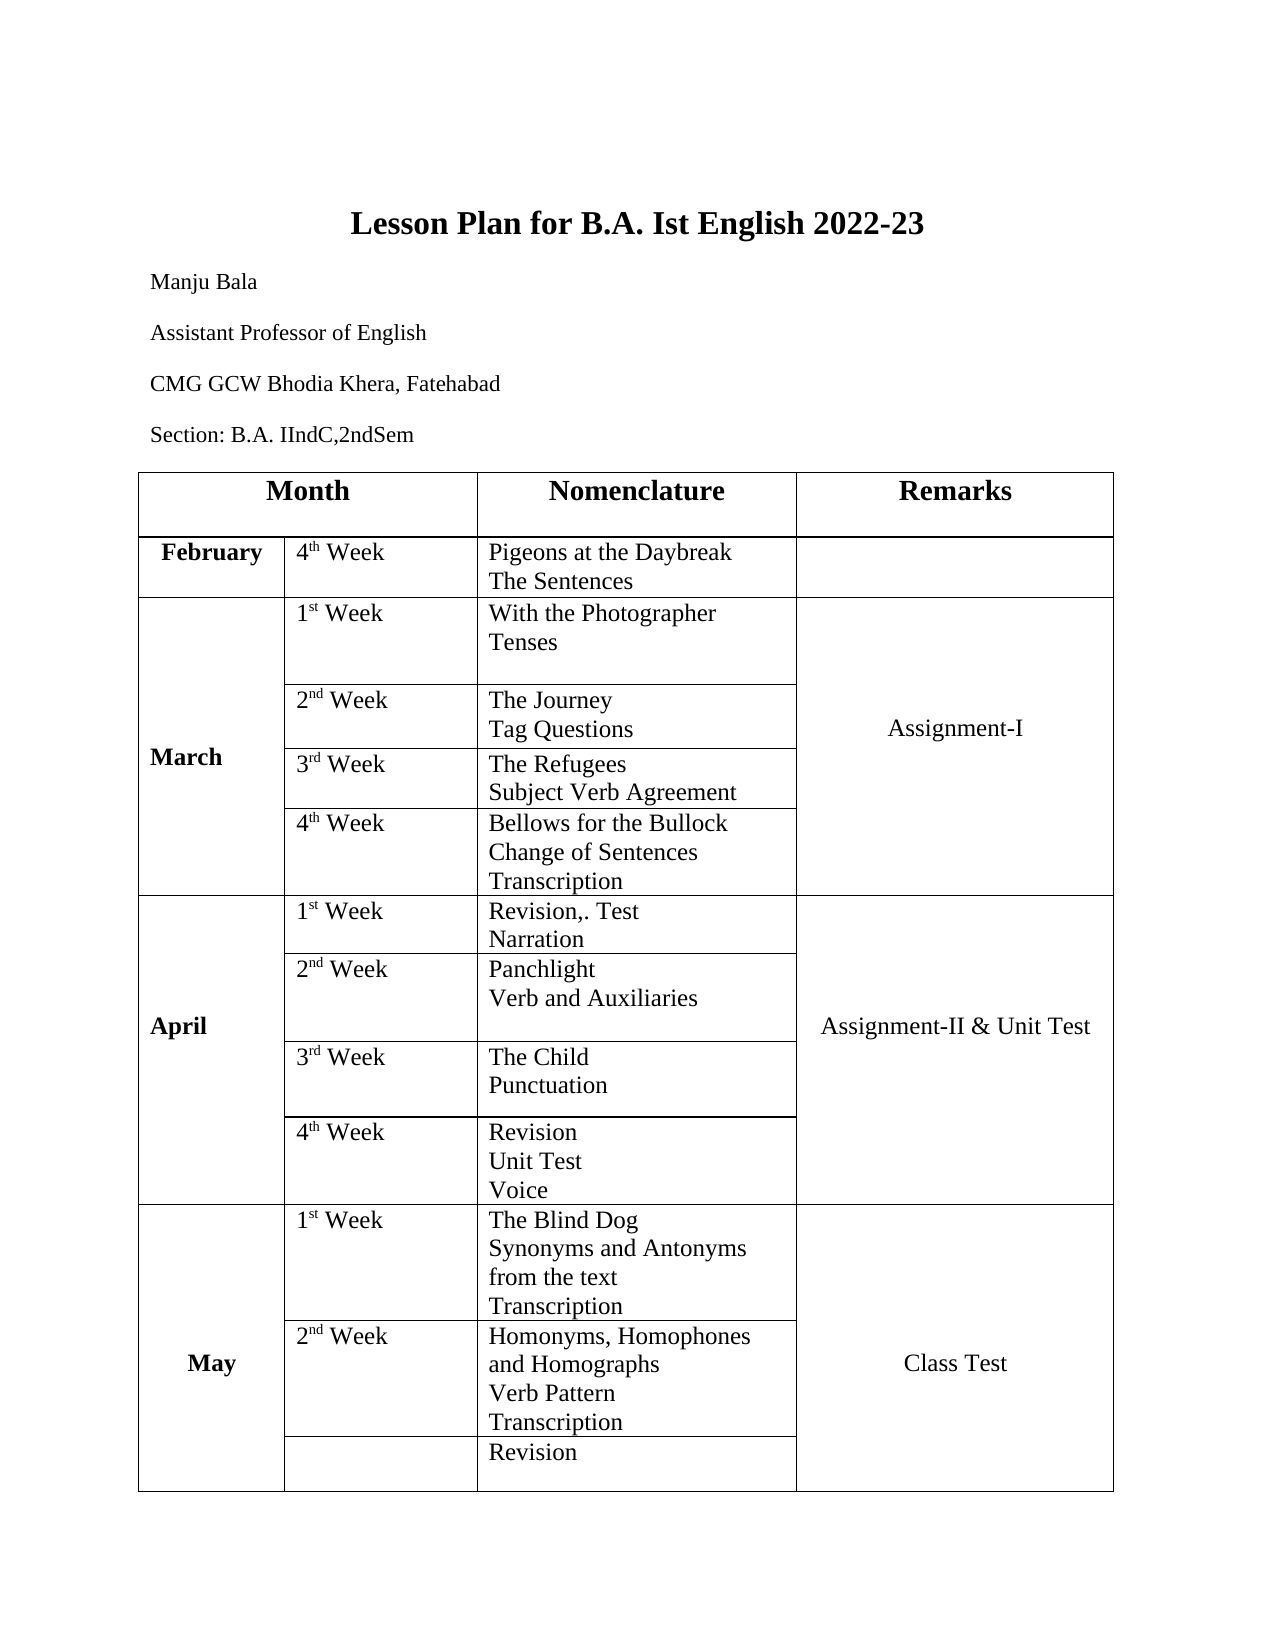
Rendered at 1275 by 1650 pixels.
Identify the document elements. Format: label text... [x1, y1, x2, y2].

table_cell 3rd Week [285, 749, 477, 807]
table_cell Panchlight Verb and Auxiliaries [478, 954, 796, 1041]
table_cell 4th Week [285, 809, 477, 895]
table_cell [797, 538, 1113, 597]
table_cell February [139, 538, 284, 597]
table_cell With the Photographer Tenses [478, 598, 796, 684]
text Manju Bala [150, 268, 1125, 294]
table_header Remarks [797, 473, 1113, 536]
text Assistant Professor of English [150, 319, 1125, 345]
table_cell Class Test [797, 1205, 1113, 1491]
table_cell May [139, 1205, 284, 1491]
table_cell 2nd Week [285, 954, 477, 1041]
table_cell March [139, 598, 284, 895]
table_cell April [139, 896, 284, 1204]
table_cell The Child Punctuation [478, 1042, 796, 1116]
table_cell Assignment-II & Unit Test [797, 896, 1113, 1204]
table_cell The Refugees Subject Verb Agreement [478, 749, 796, 807]
table_cell Revision Unit Test Voice [478, 1118, 796, 1204]
text Section: B.A. IIndC,2ndSem [150, 421, 1125, 447]
text Lesson Plan for B.A. Ist English 2022-23 [150, 203, 1125, 241]
table_cell 3rd Week [285, 1042, 477, 1116]
table_cell 1st Week [285, 598, 477, 684]
text CMG GCW Bhodia Khera, Fatehabad [150, 370, 1125, 396]
table_cell Revision,. Test Narration [478, 896, 796, 953]
table_cell [285, 1437, 477, 1491]
table_cell Revision [478, 1437, 796, 1491]
table_header Month [139, 473, 477, 536]
table_cell 4th Week [285, 1118, 477, 1204]
table_cell Homonyms, Homophones and Homographs Verb Pattern Transcription [478, 1321, 796, 1436]
table_cell 2nd Week [285, 1321, 477, 1436]
table_cell The Journey Tag Questions [478, 685, 796, 748]
table_cell Assignment-I [797, 598, 1113, 895]
table_cell The Blind Dog Synonyms and Antonyms from the text Transcription [478, 1205, 796, 1320]
table_cell 2nd Week [285, 685, 477, 748]
table_cell 1st Week [285, 1205, 477, 1320]
table_header Nomenclature [478, 473, 796, 536]
table_cell 1st Week [285, 896, 477, 953]
table_cell Pigeons at the Daybreak The Sentences [478, 538, 796, 597]
table_cell 4th Week [285, 538, 477, 597]
table_cell Bellows for the Bullock Change of Sentences Transcription [478, 809, 796, 895]
